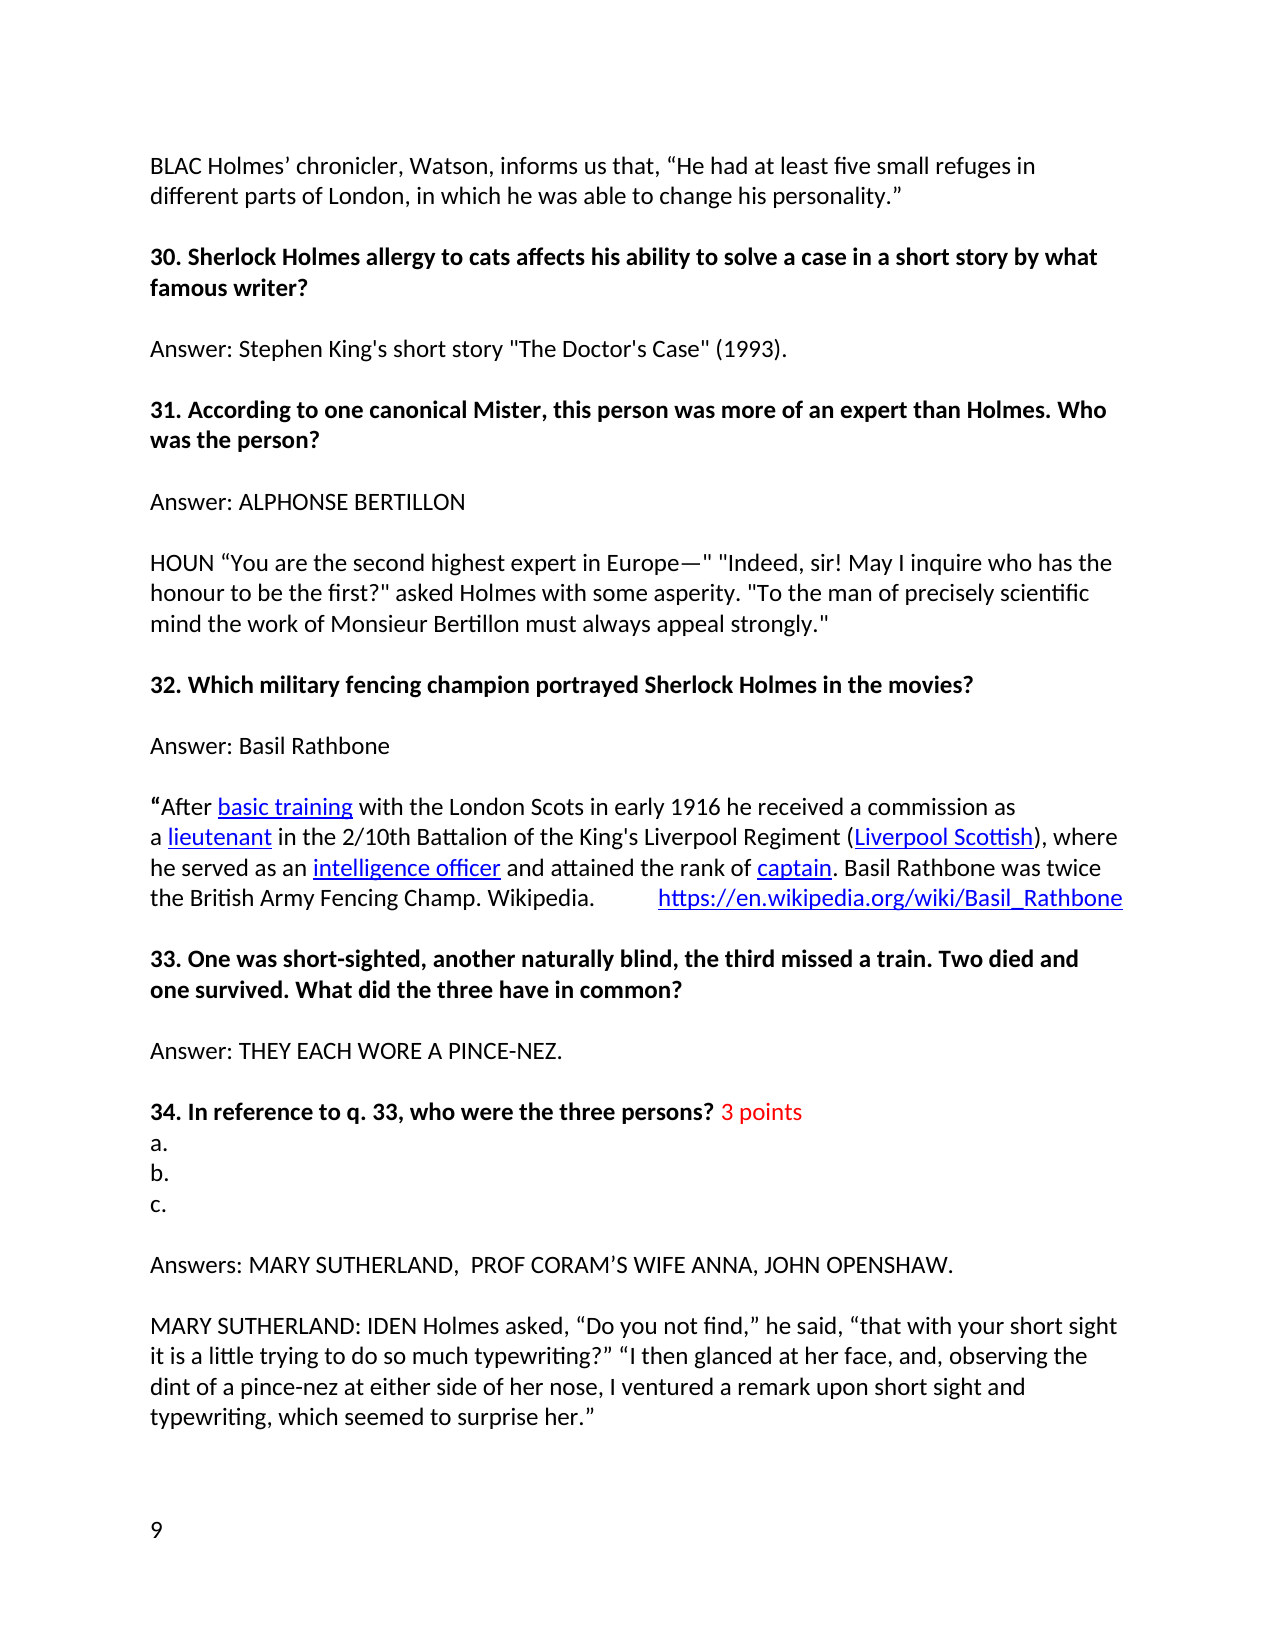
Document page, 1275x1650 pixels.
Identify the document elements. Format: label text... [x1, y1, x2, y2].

text MARY SUTHERLAND: IDEN Holmes asked, “Do you not find,” he said, “that with your short sight it is a little trying to do so much typewriting?” “﻿I then glanced at her face, and, observing the dint of a pince-nez at either side of her nose, I ventured a remark upon short sight and typewriting, which seemed to surprise her.” [150, 1310, 1125, 1432]
text Answers: MARY SUTHERLAND, PROF CORAM’S WIFE ANNA, JOHN OPENSHAW. [150, 1249, 1125, 1279]
text 33. One was short-sighted, another naturally blind, the third missed a train. Two died and one survived. What did the three have in common? [150, 943, 1125, 1004]
text “After basic training with the London Scots in early 1916 he received a commission as a lieutenant in the 2/10th Battalion of the King's Liverpool Regiment (Liverpool Scottish), where he served as an intelligence officer and attained the rank of captain. Basil Rathbone was twice the British Army Fencing Champ. Wikipedia. https://en.wikipedia.org/wiki/Basil_Rathbone [150, 791, 1125, 913]
text Answer: THEY EACH WORE A PINCE-NEZ. [150, 1035, 1125, 1066]
text a. [150, 1127, 1125, 1157]
text HOUN “You are the second highest expert in Europe—" "Indeed, sir! May I inquire who has the honour to be the first?" asked Holmes with some asperity. "To the man of precisely scientific mind the work of Monsieur Bertillon must always appeal strongly." [150, 547, 1125, 638]
text c. [150, 1188, 1125, 1218]
text b. [150, 1157, 1125, 1188]
text Answer: Basil Rathbone [150, 730, 1125, 760]
text Answer: Stephen King's short story "The Doctor's Case" (1993). [150, 333, 1125, 364]
text 32. Which military fencing champion portrayed Sherlock Holmes in the movies? [150, 669, 1125, 699]
text 31. According to one canonical Mister, this person was more of an expert than Holmes. Who was the person? [150, 394, 1125, 455]
text 34. In reference to q. 33, who were the three persons? 3 points [150, 1096, 1125, 1127]
text 30. Sherlock Holmes allergy to cats affects his ability to solve a case in a short story by what famous writer? ﻿ [150, 242, 1125, 303]
text Answer: ALPHONSE BERTILLON ﻿ [150, 486, 1125, 516]
text BLAC Holmes’ chronicler, Watson, informs us that, “He had at least five small refuges in different parts of London, in which he was able to change his personality.” [150, 150, 1125, 211]
